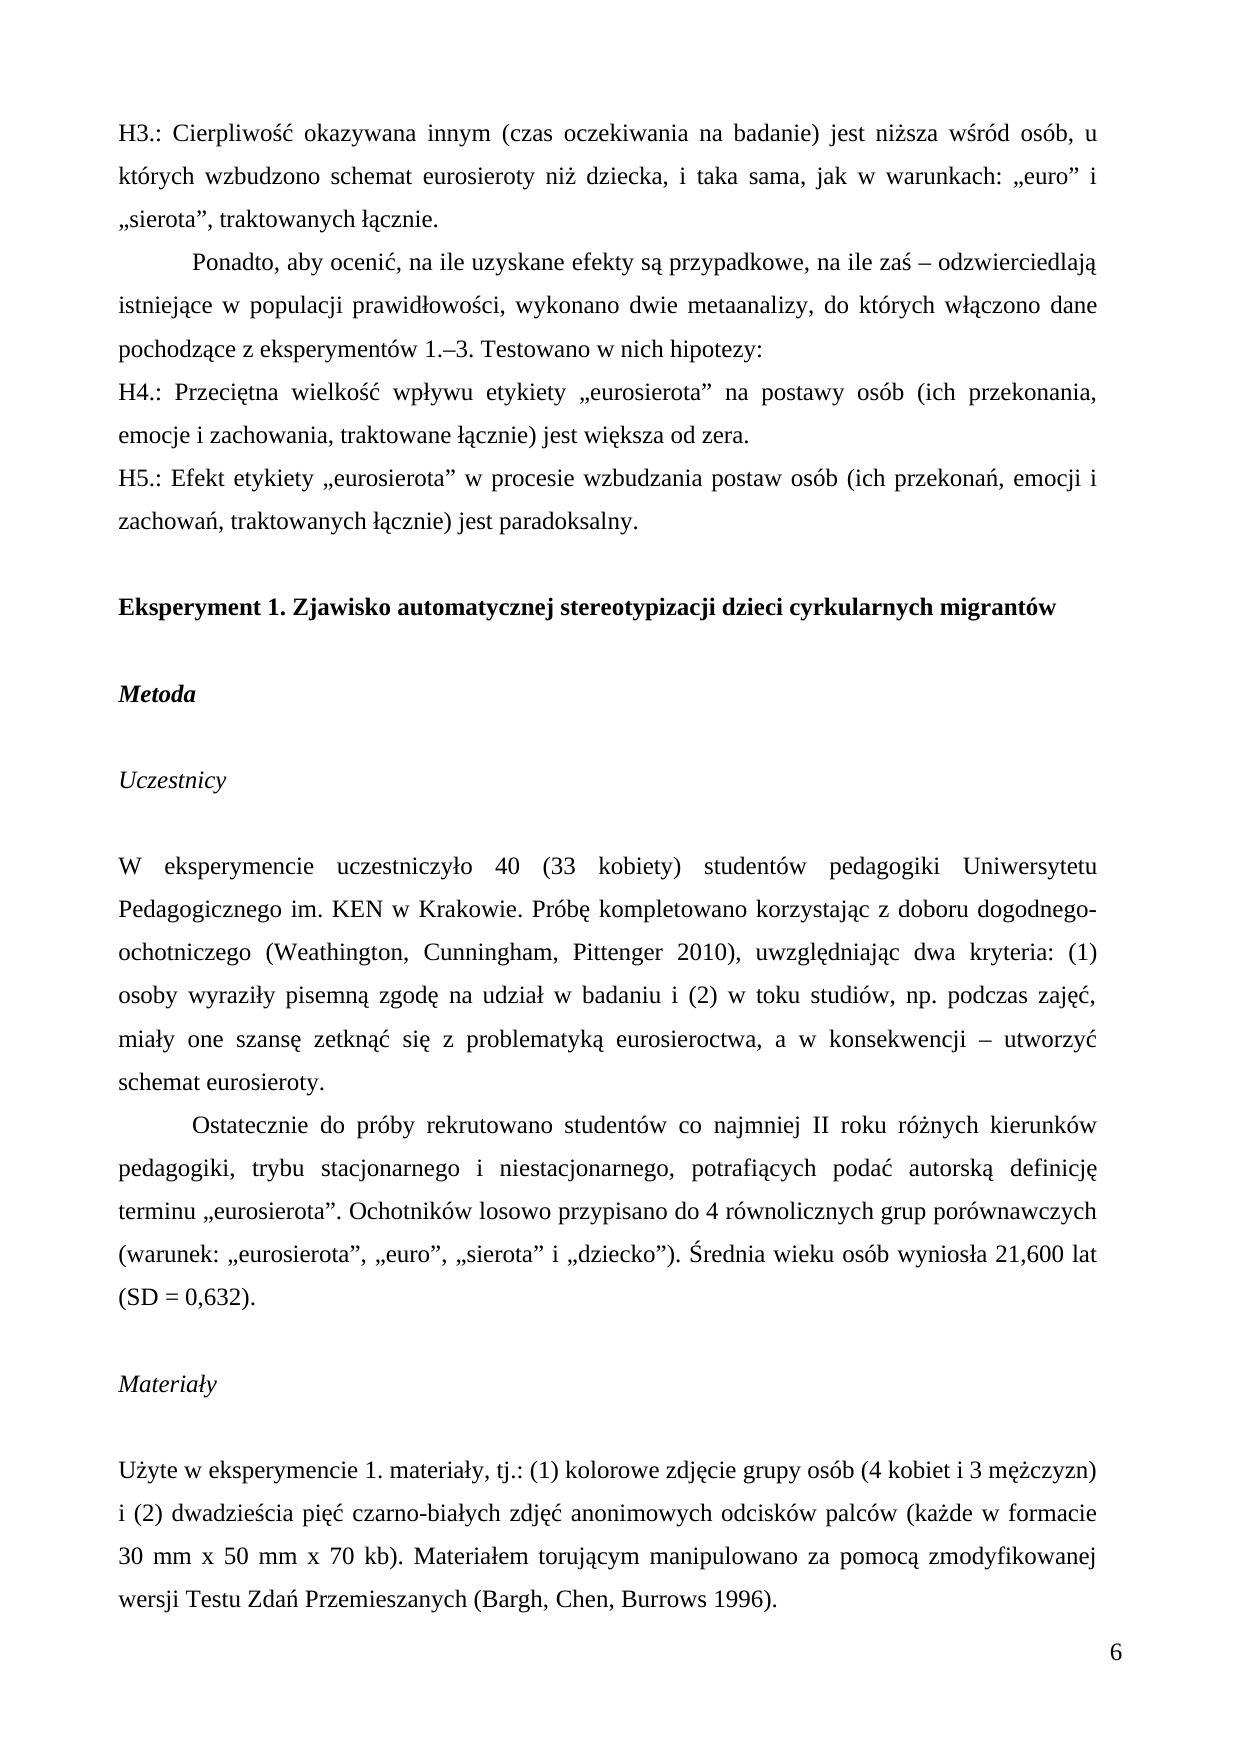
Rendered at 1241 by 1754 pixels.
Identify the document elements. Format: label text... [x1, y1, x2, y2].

text Materiały [118, 1369, 1098, 1397]
text Eksperyment 1. Zjawisko automatycznej stereotypizacji dzieci cyrkularnych migrantów [118, 592, 1098, 621]
text Ponadto, aby ocenić, na ile uzyskane efekty są przypadkowe, na ile zaś – odzwierciedlają istniejące w populacji prawidłowości, wykonano dwie metaanalizy, do których włączono dane pochodzące z eksperymentów 1.–3. Testowano w nich hipotezy: [118, 247, 1098, 362]
text H5.: Efekt etykiety „eurosierota” w procesie wzbudzania postaw osób (ich przekonań, emocji i zachowań, traktowanych łącznie) jest paradoksalny. [118, 463, 1098, 535]
text Uczestnicy [118, 765, 1098, 794]
text Użyte w eksperymencie 1. materiały, tj.: (1) kolorowe zdjęcie grupy osób (4 kobiet i 3 mężczyzn) i (2) dwadzieścia pięć czarno-białych zdjęć anonimowych odcisków palców (każde w formacie 30 mm x 50 mm x 70 kb). Materiałem torującym manipulowano za pomocą zmodyfikowanej wersji Testu Zdań Przemieszanych (Bargh, Chen, Burrows 1996). [118, 1455, 1098, 1613]
text Metoda [118, 679, 1098, 707]
text H4.: Przeciętna wielkość wpływu etykiety „eurosierota” na postawy osób (ich przekonania, emocje i zachowania, traktowane łącznie) jest większa od zera. [118, 377, 1098, 449]
text H3.: Cierpliwość okazywana innym (czas oczekiwania na badanie) jest niższa wśród osób, u których wzbudzono schemat eurosieroty niż dziecka, i taka sama, jak w warunkach: „euro” i „sierota”, traktowanych łącznie. [118, 118, 1098, 233]
text W eksperymencie uczestniczyło 40 (33 kobiety) studentów pedagogiki Uniwersytetu Pedagogicznego im. KEN w Krakowie. Próbę kompletowano korzystając z doboru dogodnego-ochotniczego (Weathington, Cunningham, Pittenger 2010), uwzględniając dwa kryteria: (1) osoby wyraziły pisemną zgodę na udział w badaniu i (2) w toku studiów, np. podczas zajęć, miały one szansę zetknąć się z problematyką eurosieroctwa, a w konsekwencji – utworzyć schemat eurosieroty. [118, 851, 1098, 1096]
text Ostatecznie do próby rekrutowano studentów co najmniej II roku różnych kierunków pedagogiki, trybu stacjonarnego i niestacjonarnego, potrafiących podać autorską definicję terminu „eurosierota”. Ochotników losowo przypisano do 4 równolicznych grup porównawczych (warunek: „eurosierota”, „euro”, „sierota” i „dziecko”). Średnia wieku osób wyniosła 21,600 lat (SD = 0,632). [118, 1110, 1098, 1311]
